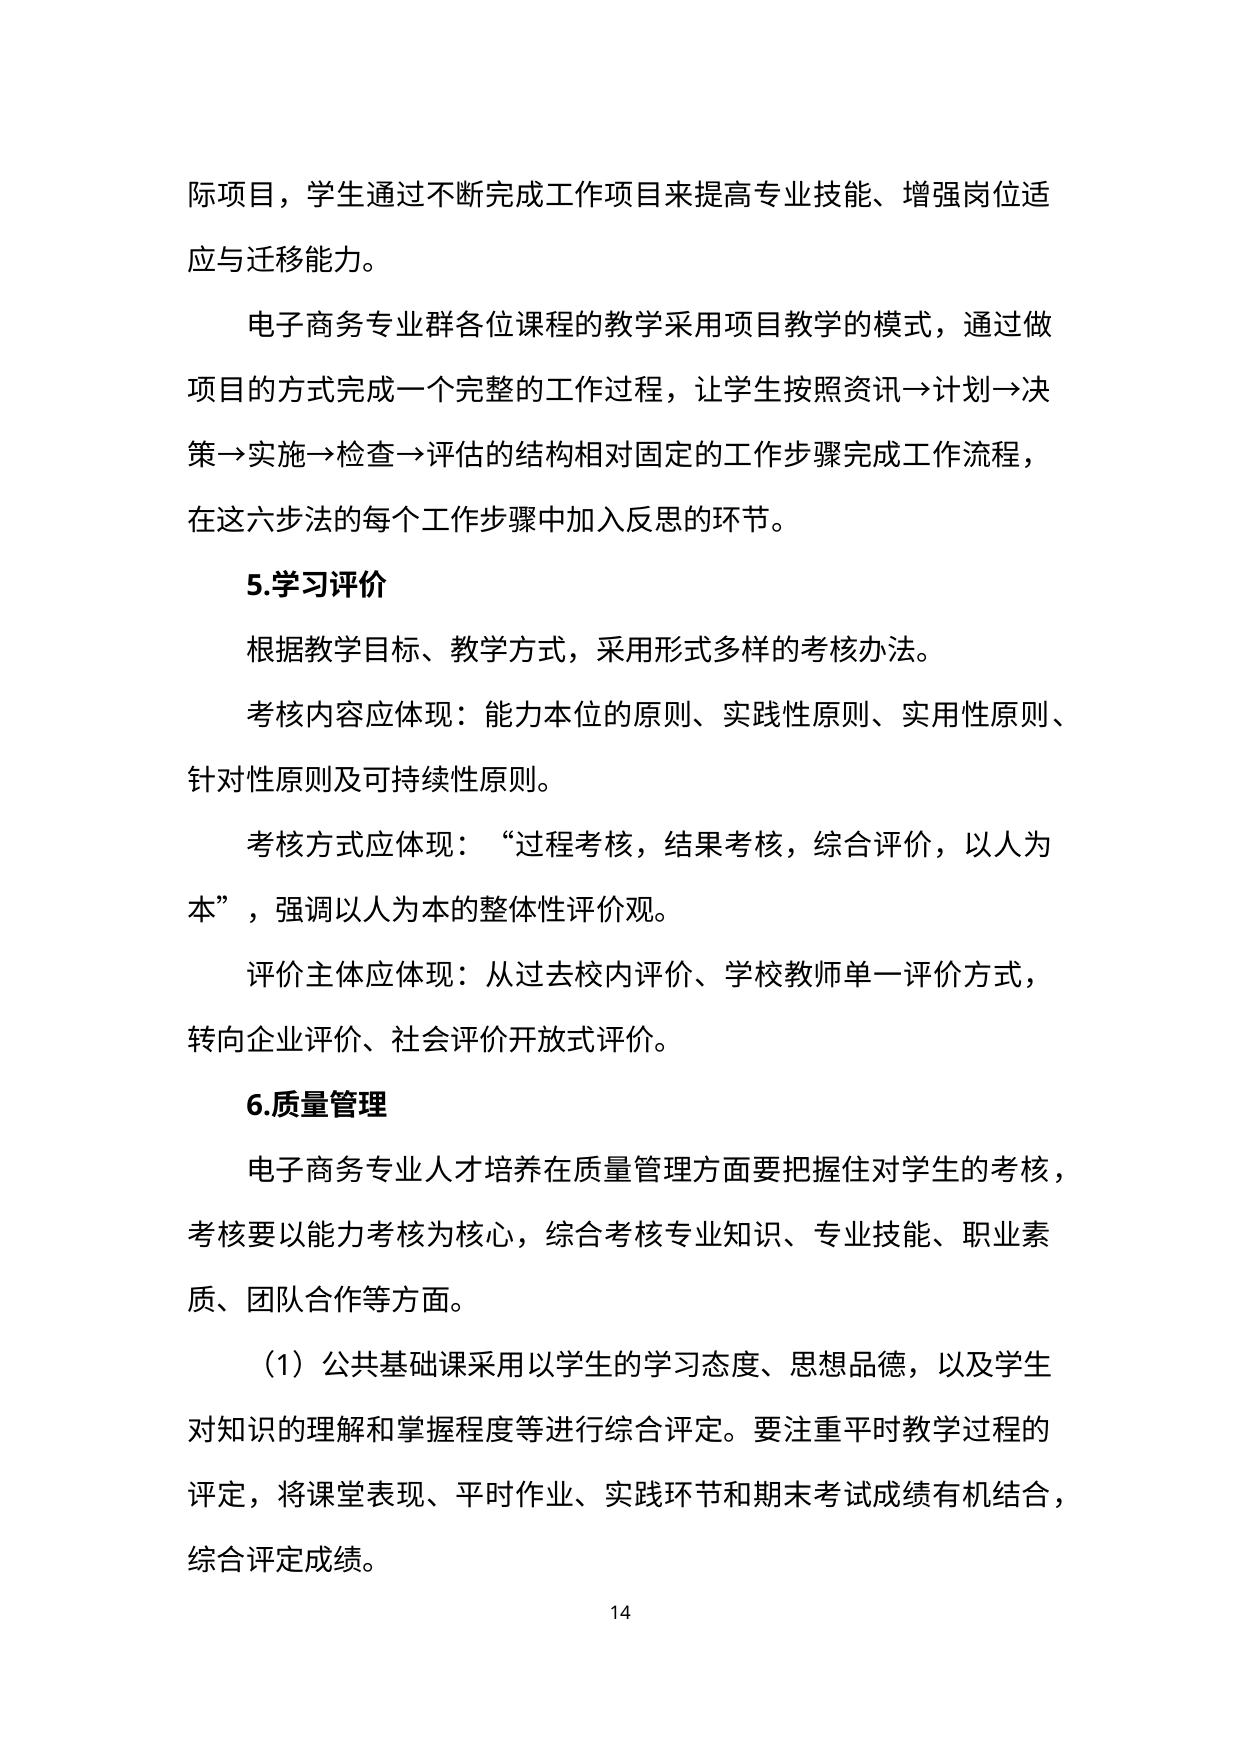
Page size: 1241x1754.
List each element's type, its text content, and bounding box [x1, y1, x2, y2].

text （1）公共基础课采用以学生的学习态度、思想品德，以及学生对知识的理解和掌握程度等进行综合评定。要注重平时教学过程的评定，将课堂表现、平时作业、实践环节和期末考试成绩有机结合，综合评定成绩。 [187, 1330, 1053, 1590]
text 考核方式应体现：“过程考核，结果考核，综合评价，以人为本”，强调以人为本的整体性评价观。 [187, 810, 1053, 940]
text 6.质量管理 [187, 1070, 1053, 1135]
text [187, 160, 1053, 290]
text 考核内容应体现：能力本位的原则、实践性原则、实用性原则、针对性原则及可持续性原则。 [187, 680, 1053, 810]
text 5.学习评价 [187, 550, 1053, 615]
text 根据教学目标、教学方式，采用形式多样的考核办法。 [187, 615, 1053, 680]
text 电子商务专业人才培养在质量管理方面要把握住对学生的考核，考核要以能力考核为核心，综合考核专业知识、专业技能、职业素质、团队合作等方面。 [187, 1135, 1053, 1330]
text 电子商务专业群各位课程的教学采用项目教学的模式，通过做项目的方式完成一个完整的工作过程，让学生按照资讯→计划→决策→实施→检查→评估的结构相对固定的工作步骤完成工作流程，在这六步法的每个工作步骤中加入反思的环节。 [187, 290, 1053, 550]
text 评价主体应体现：从过去校内评价、学校教师单一评价方式，转向企业评价、社会评价开放式评价。 [187, 940, 1053, 1070]
